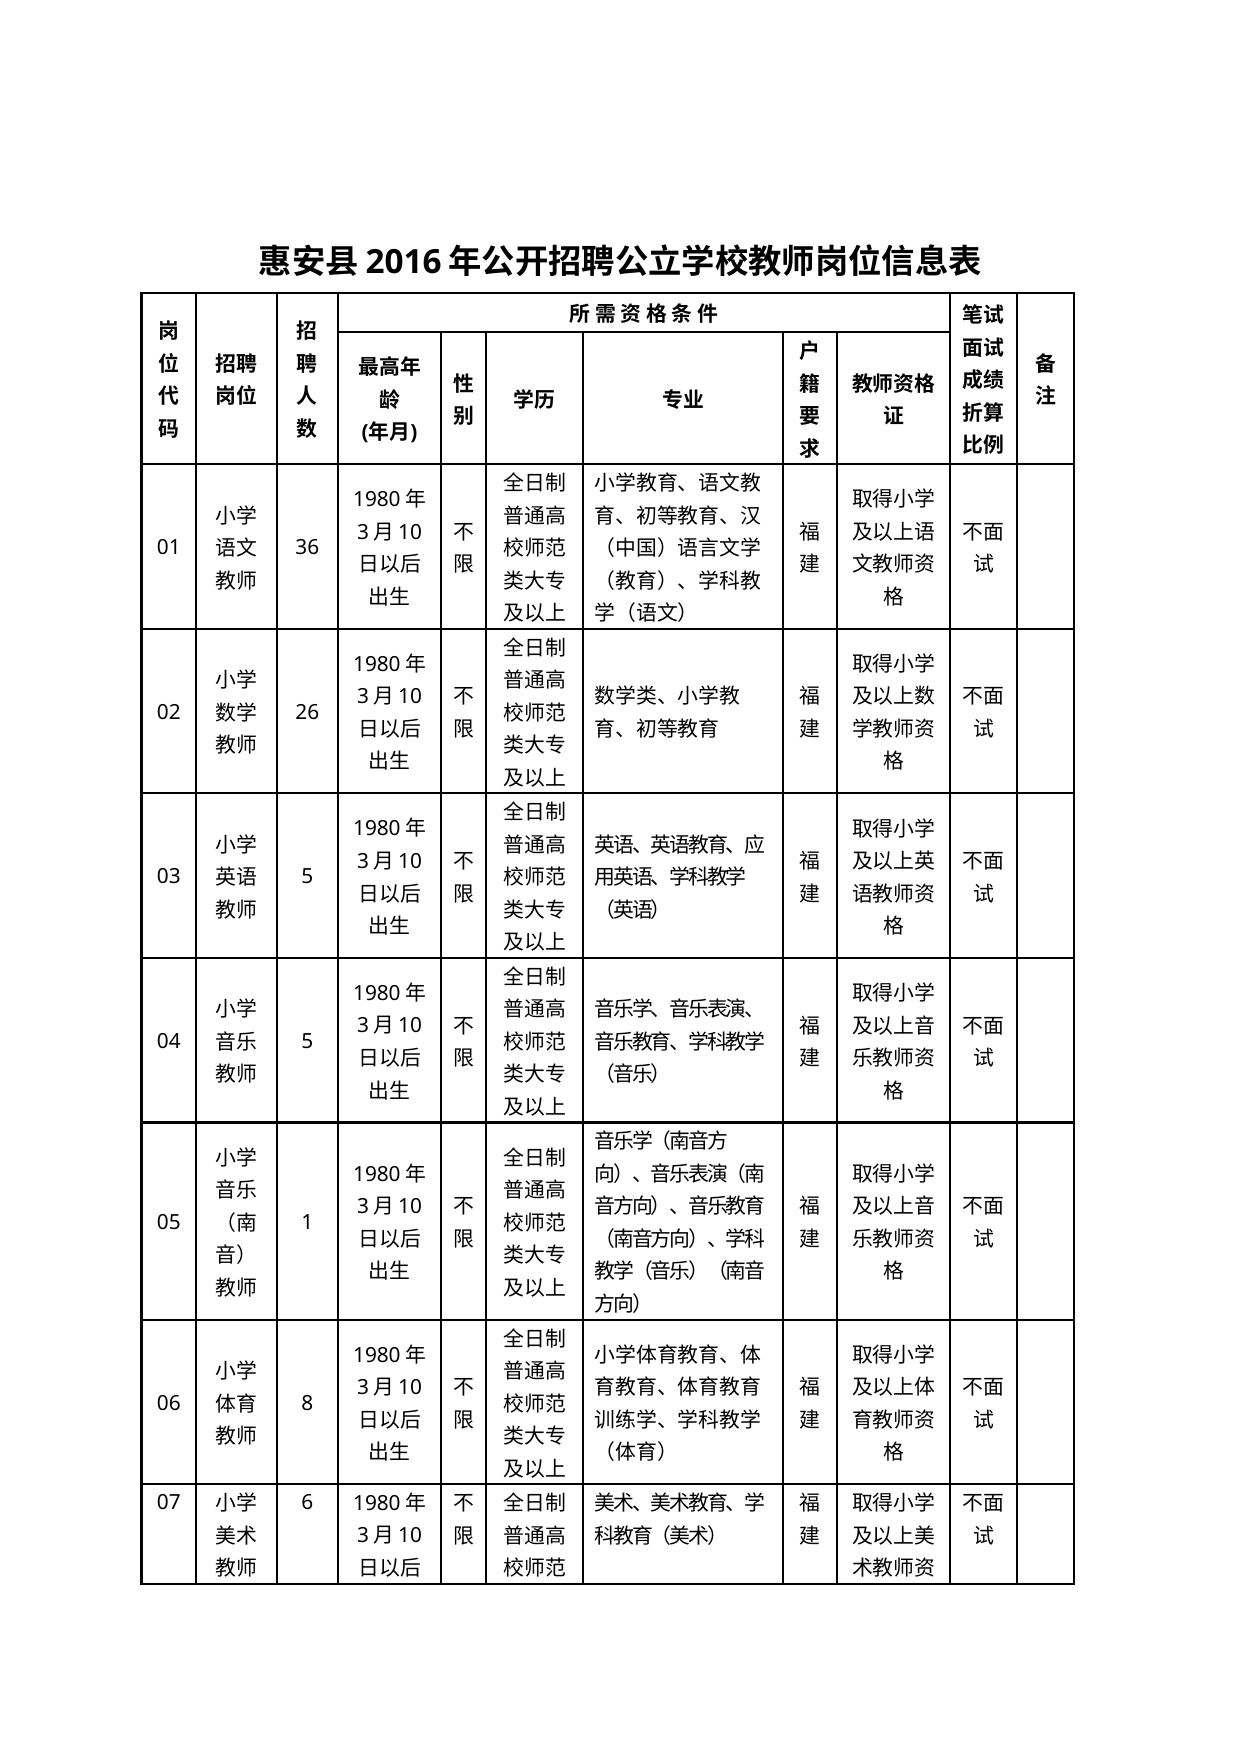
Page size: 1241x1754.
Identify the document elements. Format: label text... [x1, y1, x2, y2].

table_cell 最高年龄 (年月) [339, 333, 440, 463]
table_cell 取得小学及以上音乐教师资格 [838, 959, 949, 1121]
table_cell 小学美术教师 [197, 1485, 276, 1583]
table_cell 5 [278, 794, 337, 957]
table_cell 1980年3月10日以后出生 [339, 465, 440, 628]
table_cell 不限 [442, 1124, 485, 1318]
table_cell [1018, 959, 1073, 1121]
table_cell 不限 [442, 959, 485, 1121]
table_cell 取得小学及以上音乐教师资格 [838, 1124, 949, 1318]
table_cell 全日制普通高校师范类大专及以上 [487, 630, 582, 792]
table_cell 小学英语教师 [197, 794, 276, 957]
table_cell 小学数学教师 [197, 630, 276, 792]
table_cell 福建 [784, 794, 836, 957]
table_header 岗位代码 [143, 294, 195, 463]
table_cell 小学音乐（南音）教师 [197, 1124, 276, 1318]
table_cell 不面试 [951, 1124, 1016, 1318]
table_cell 取得小学及以上美术教师资格 [838, 1485, 949, 1583]
table_cell 1 [278, 1124, 337, 1318]
table_cell [1018, 465, 1073, 628]
table_cell 教师资格证 [838, 333, 949, 463]
table_cell 不面试 [951, 1485, 1016, 1583]
table_cell 全日制普通高校师范类大专及以上 [487, 1485, 582, 1583]
table_cell 英语、英语教育、应用英语、学科教学（英语） [584, 794, 782, 957]
table_cell 1980年3月10日以后出生 [339, 1124, 440, 1318]
table_cell 全日制普通高校师范类大专及以上 [487, 1321, 582, 1483]
table_cell 01 [143, 465, 195, 628]
table_cell 小学音乐教师 [197, 959, 276, 1121]
table_cell 不面试 [951, 465, 1016, 628]
table_cell [1018, 630, 1073, 792]
table_cell 学历 [487, 333, 582, 463]
table_cell 1980年3月10日以后出生 [339, 630, 440, 792]
table_cell 全日制普通高校师范类大专及以上 [487, 465, 582, 628]
table_cell 1980年3月10日以后出生 [339, 959, 440, 1121]
table_cell [1018, 1321, 1073, 1483]
text 惠安县2016年公开招聘公立学校教师岗位信息表 [187, 162, 1053, 292]
table_cell 性别 [442, 333, 485, 463]
table_cell 取得小学及以上英语教师资格 [838, 794, 949, 957]
table_cell 小学体育教育、体育教育、体育教育训练学、学科教学（体育） [584, 1321, 782, 1483]
table_cell 小学体育教师 [197, 1321, 276, 1483]
table_cell 5 [278, 959, 337, 1121]
table_cell 小学语文教师 [197, 465, 276, 628]
table_cell 福建 [784, 465, 836, 628]
table_cell 全日制普通高校师范类大专及以上 [487, 794, 582, 957]
table_cell 07 [143, 1485, 195, 1583]
table_cell 6 [278, 1485, 337, 1583]
table_cell 福建 [784, 1124, 836, 1318]
table_cell 26 [278, 630, 337, 792]
table_cell 不面试 [951, 1321, 1016, 1483]
table_cell 不限 [442, 630, 485, 792]
table_cell 音乐学（南音方向）、音乐表演（南音方向）、音乐教育（南音方向）、学科教学（音乐）（南音方向） [584, 1124, 782, 1318]
table_cell 专业 [584, 333, 782, 463]
table_cell 小学教育、语文教育、初等教育、汉（中国）语言文学（教育）、学科教学（语文） [584, 465, 782, 628]
table_cell 不面试 [951, 959, 1016, 1121]
table_cell 取得小学及以上体育教师资格 [838, 1321, 949, 1483]
table_header 笔试面试成绩折算比例 [951, 294, 1016, 463]
table_cell 户籍 要求 [784, 333, 836, 463]
table_cell 不限 [442, 465, 485, 628]
table_cell 不限 [442, 1485, 485, 1583]
table_cell 取得小学及以上数学教师资格 [838, 630, 949, 792]
table_cell 1980年3月10日以后出生 [339, 1321, 440, 1483]
table_cell 不限 [442, 1321, 485, 1483]
table_cell 02 [143, 630, 195, 792]
table_cell 06 [143, 1321, 195, 1483]
table_cell [1018, 1485, 1073, 1583]
table_cell 全日制普通高校师范类大专及以上 [487, 1124, 582, 1318]
table_cell 福建 [784, 1485, 836, 1583]
table_cell [1018, 1124, 1073, 1318]
table_cell 音乐学、音乐表演、音乐教育、学科教学（音乐） [584, 959, 782, 1121]
table_cell 36 [278, 465, 337, 628]
table_cell 不面试 [951, 630, 1016, 792]
table_cell 数学类、小学教育、初等教育 [584, 630, 782, 792]
table_cell 1980年3月10日以后出生 [339, 1485, 440, 1583]
table_cell 福建 [784, 959, 836, 1121]
table_cell 福建 [784, 630, 836, 792]
table_header 招聘 岗位 [197, 294, 276, 463]
table_cell 不限 [442, 794, 485, 957]
table_cell 05 [143, 1124, 195, 1318]
table_cell 全日制普通高校师范类大专及以上 [487, 959, 582, 1121]
table_header 所 需 资 格 条 件 [339, 294, 949, 331]
table_cell 取得小学及以上语文教师资格 [838, 465, 949, 628]
table_cell 不面试 [951, 794, 1016, 957]
table_cell 美术、美术教育、学科教育（美术） [584, 1485, 782, 1583]
table_header 备注 [1018, 294, 1073, 463]
table_header 招聘 人数 [278, 294, 337, 463]
table_cell 8 [278, 1321, 337, 1483]
table_cell [1018, 794, 1073, 957]
table_cell 1980年3月10日以后出生 [339, 794, 440, 957]
table_cell 04 [143, 959, 195, 1121]
table_cell 03 [143, 794, 195, 957]
table_cell 福建 [784, 1321, 836, 1483]
